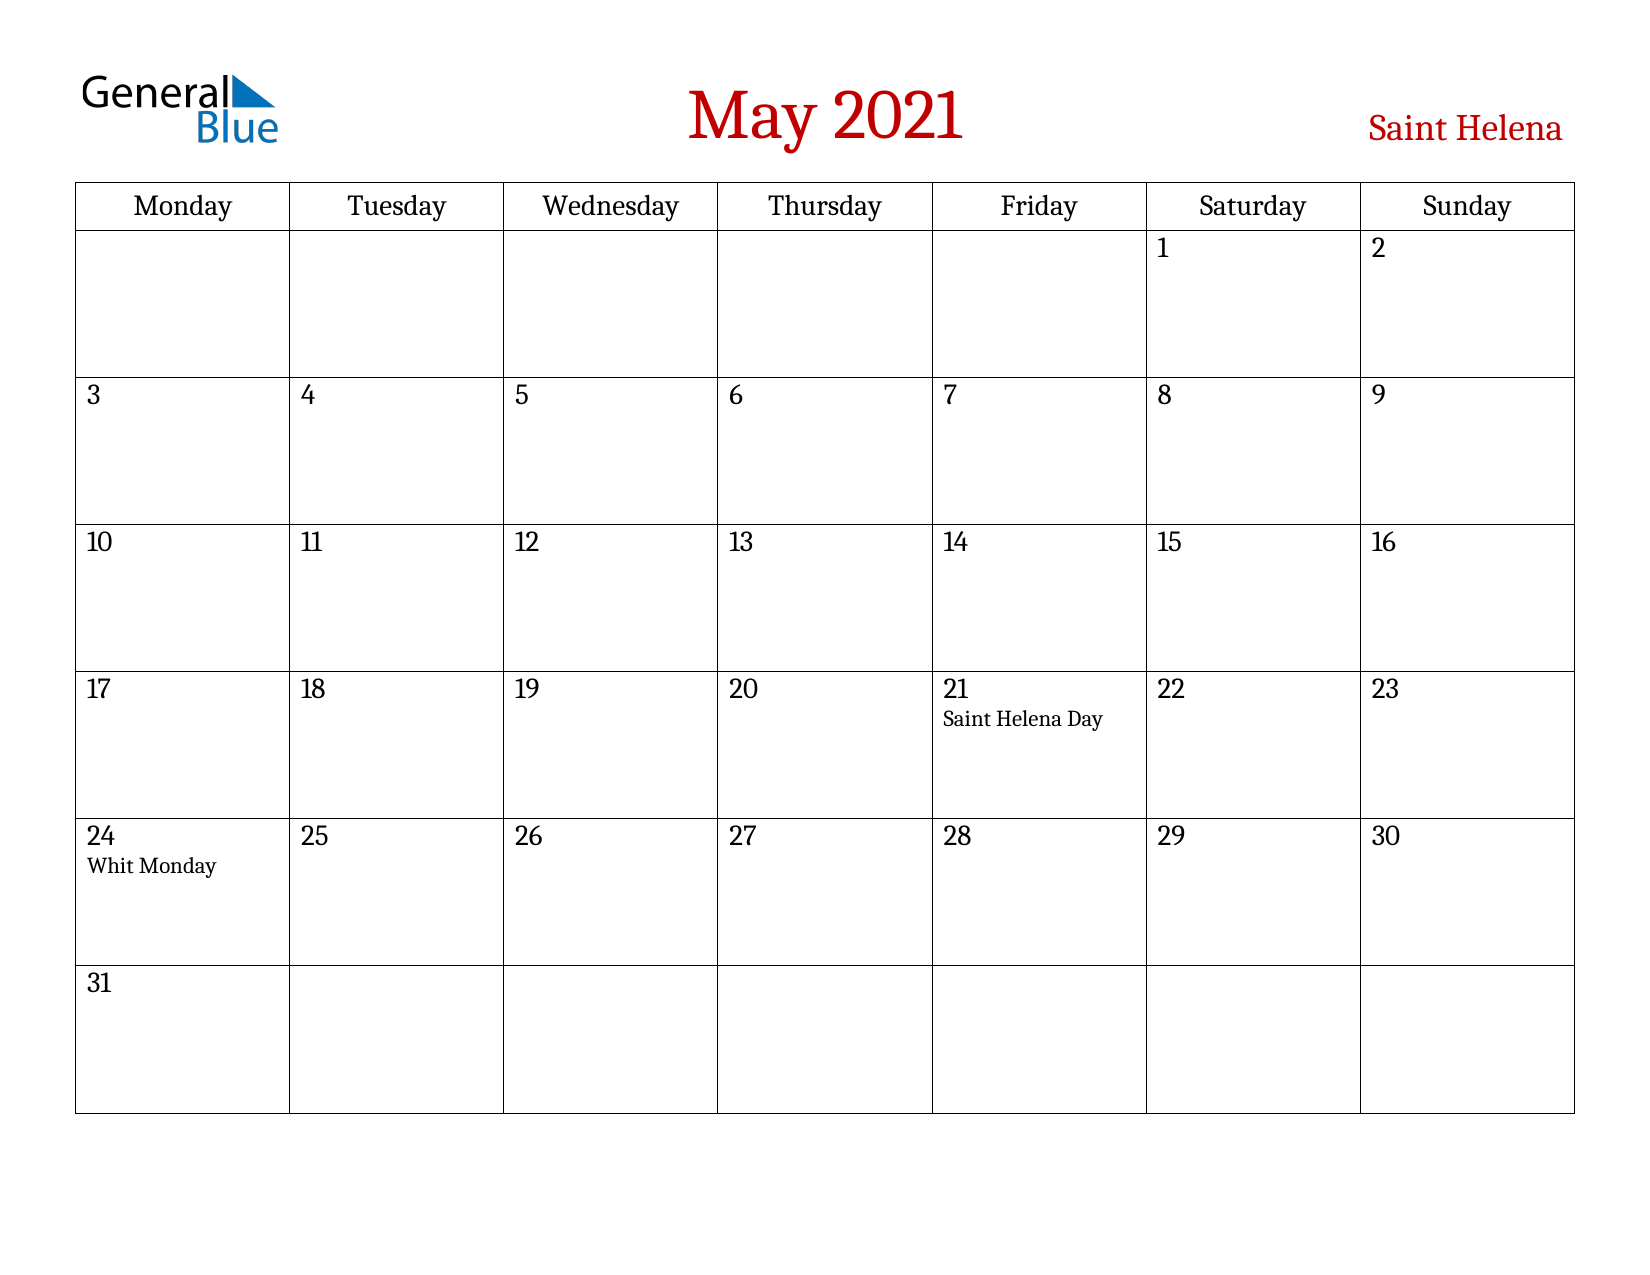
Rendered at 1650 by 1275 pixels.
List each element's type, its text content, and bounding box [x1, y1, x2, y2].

table_cell [718, 265, 932, 377]
table_cell [504, 853, 717, 965]
table_cell 29 [1147, 819, 1360, 853]
table_cell [1147, 559, 1360, 671]
table_cell Monday [76, 183, 289, 230]
table_cell 5 [504, 378, 717, 412]
table_cell [1361, 706, 1574, 818]
table_cell [290, 412, 503, 524]
table_cell [1147, 706, 1360, 818]
table_cell [290, 559, 503, 671]
table_cell [504, 1000, 717, 1112]
table_cell [718, 412, 932, 524]
table_cell [718, 706, 932, 818]
table_cell 23 [1361, 672, 1574, 706]
table_cell [1361, 412, 1574, 524]
table_cell Whit Monday [76, 853, 289, 965]
table_cell 3 [76, 378, 289, 412]
table_cell 15 [1147, 525, 1360, 559]
table_cell 1 [1147, 231, 1360, 264]
table_cell 4 [290, 378, 503, 412]
table_cell [290, 231, 503, 264]
table_cell 30 [1361, 819, 1574, 853]
table_cell [504, 559, 717, 671]
table_cell 7 [933, 378, 1146, 412]
table_cell 8 [1147, 378, 1360, 412]
table_cell 6 [718, 378, 932, 412]
table_header Saint Helena [1146, 75, 1574, 182]
table_cell 22 [1147, 672, 1360, 706]
table_cell 14 [933, 525, 1146, 559]
table_cell [933, 231, 1146, 264]
table_header [76, 75, 503, 182]
table_cell [1147, 966, 1360, 1000]
table_cell [76, 1000, 289, 1112]
table_cell [290, 1000, 503, 1112]
table_cell 12 [504, 525, 717, 559]
table_cell [718, 231, 932, 264]
table_cell [504, 966, 717, 1000]
table_cell [1361, 559, 1574, 671]
table_cell [933, 559, 1146, 671]
table_cell 26 [504, 819, 717, 853]
table_cell Friday [933, 183, 1146, 230]
table_cell [1361, 966, 1574, 1000]
picture [82, 75, 278, 143]
table_cell 25 [290, 819, 503, 853]
table_cell [76, 559, 289, 671]
table_cell [718, 559, 932, 671]
table_cell [290, 706, 503, 818]
table_cell [76, 412, 289, 524]
table_cell [504, 706, 717, 818]
table_cell 18 [290, 672, 503, 706]
table_cell 27 [718, 819, 932, 853]
table_cell 11 [290, 525, 503, 559]
table_cell [504, 231, 717, 264]
table_cell 16 [1361, 525, 1574, 559]
table_cell [1147, 853, 1360, 965]
table_cell 10 [76, 525, 289, 559]
table_cell [1361, 1000, 1574, 1112]
table_cell 20 [718, 672, 932, 706]
table_cell [504, 412, 717, 524]
table_cell [1147, 265, 1360, 377]
table_cell 28 [933, 819, 1146, 853]
table_cell [933, 412, 1146, 524]
table_cell [76, 706, 289, 818]
table_cell [1147, 412, 1360, 524]
table_cell 24 [76, 819, 289, 853]
table_cell 13 [718, 525, 932, 559]
table_cell [718, 1000, 932, 1112]
table_cell 21 [933, 672, 1146, 706]
table_cell [933, 966, 1146, 1000]
table_cell [718, 966, 932, 1000]
table_cell Tuesday [290, 183, 503, 230]
table_cell Sunday [1361, 183, 1574, 230]
table_cell [933, 853, 1146, 965]
table_cell [290, 966, 503, 1000]
table_cell [1361, 265, 1574, 377]
table_cell 17 [76, 672, 289, 706]
table_cell [1361, 853, 1574, 965]
table_cell [76, 265, 289, 377]
table_cell [290, 265, 503, 377]
table_cell [933, 1000, 1146, 1112]
table_cell [1147, 1000, 1360, 1112]
table_cell 31 [76, 966, 289, 1000]
table_cell [290, 853, 503, 965]
table_header May 2021 [504, 75, 1146, 182]
table_cell Wednesday [504, 183, 717, 230]
table_cell 19 [504, 672, 717, 706]
table_cell 2 [1361, 231, 1574, 264]
table_cell Saint Helena Day [933, 706, 1146, 818]
table_cell Thursday [718, 183, 932, 230]
table_cell [933, 265, 1146, 377]
table_cell [504, 265, 717, 377]
table_cell [76, 231, 289, 264]
table_cell Saturday [1147, 183, 1360, 230]
table_cell [718, 853, 932, 965]
table_cell 9 [1361, 378, 1574, 412]
